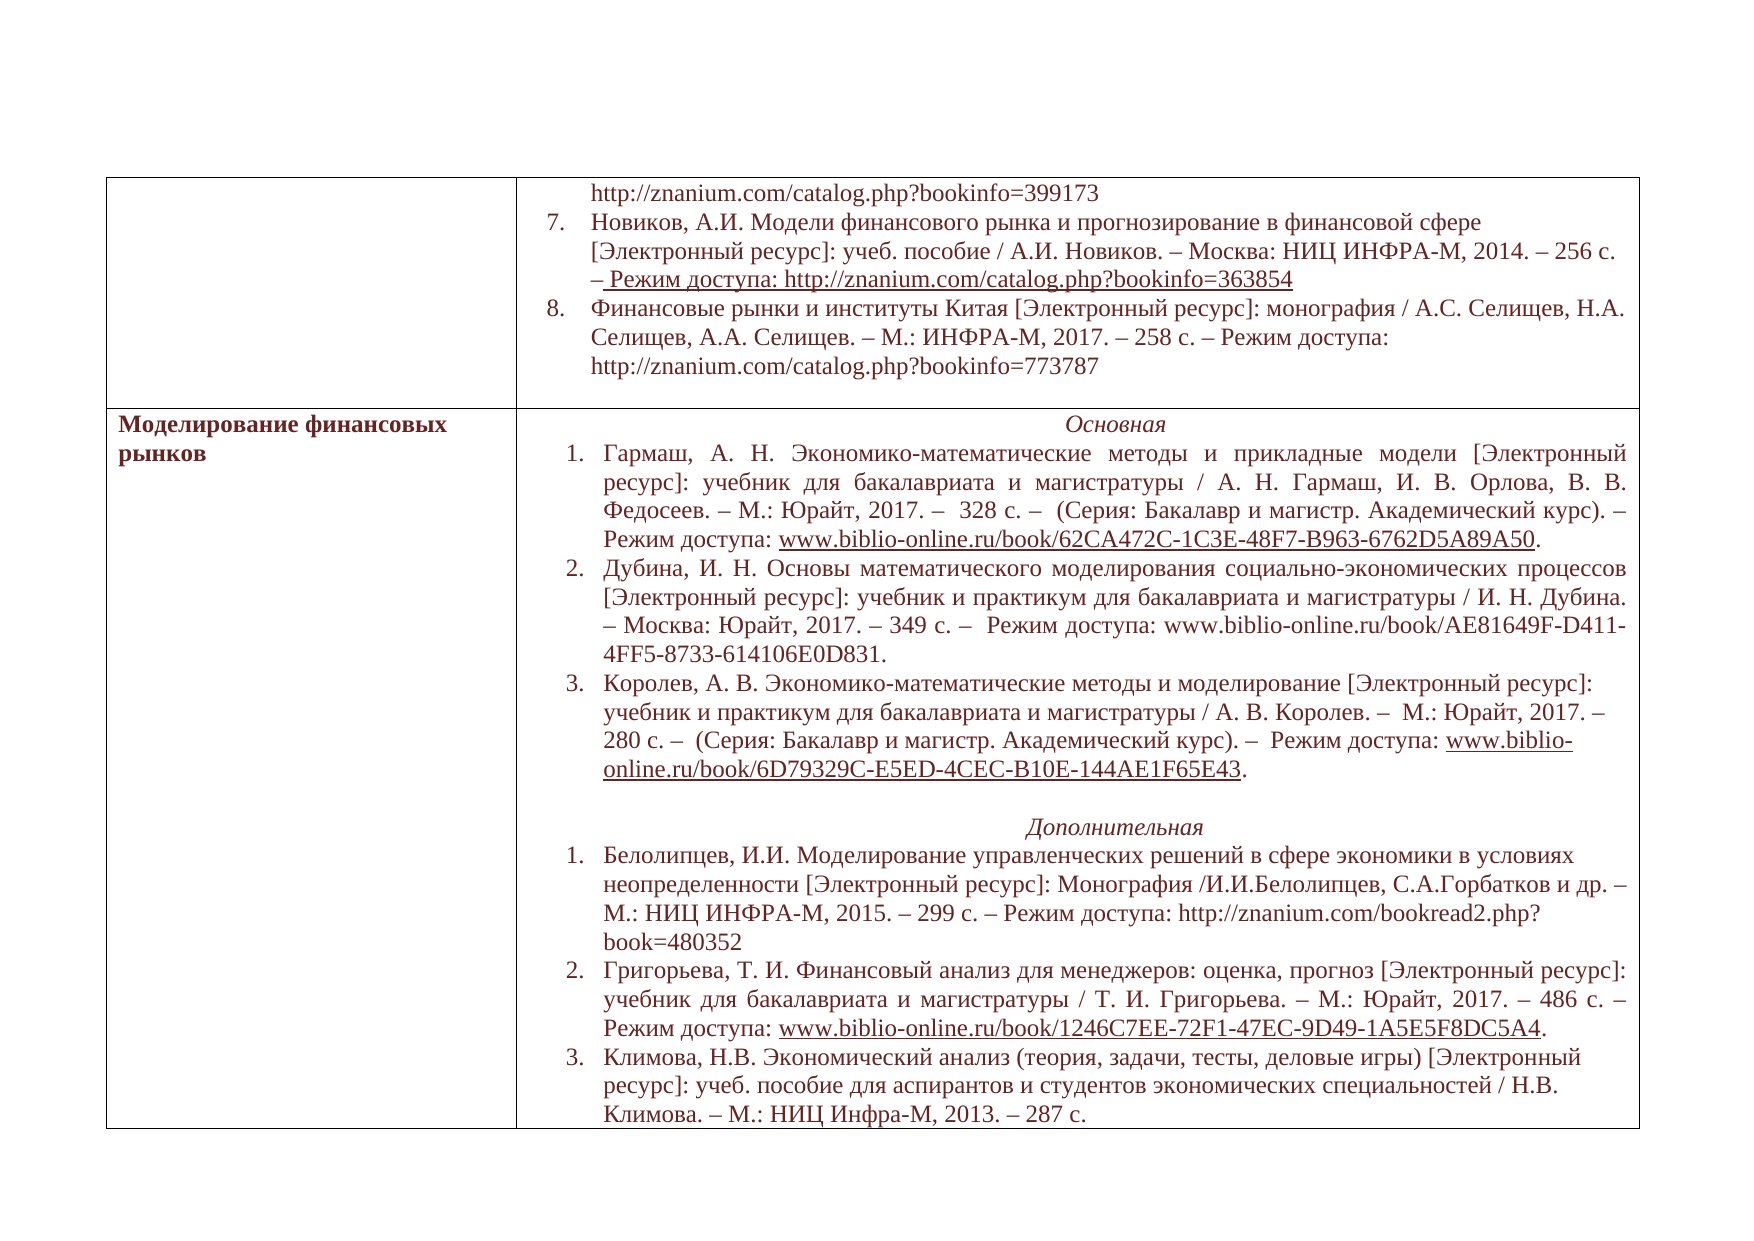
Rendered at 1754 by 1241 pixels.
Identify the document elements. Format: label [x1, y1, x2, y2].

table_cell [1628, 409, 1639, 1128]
table_cell [107, 409, 516, 1128]
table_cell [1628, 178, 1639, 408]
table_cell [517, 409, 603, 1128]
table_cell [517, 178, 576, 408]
table_cell [107, 178, 516, 408]
